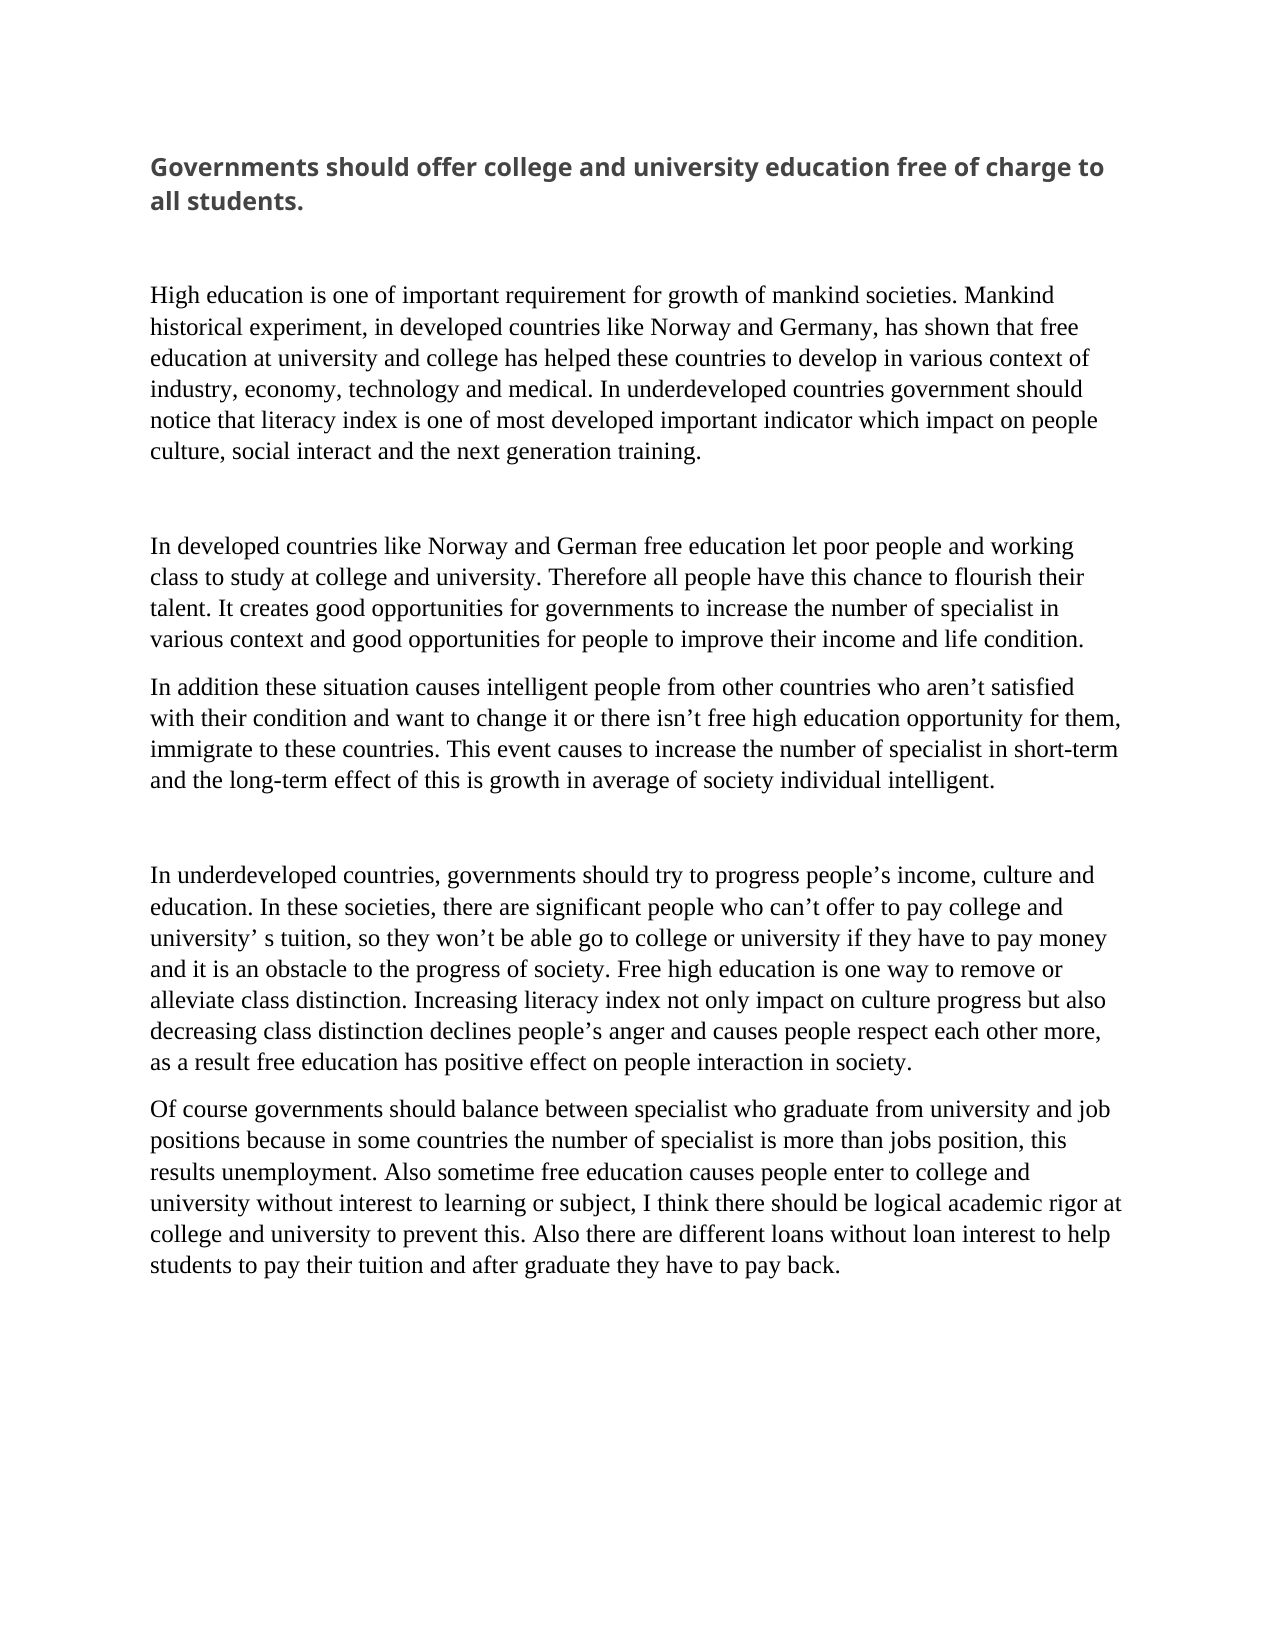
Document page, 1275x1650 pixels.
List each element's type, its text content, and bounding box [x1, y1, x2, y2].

text In developed countries like Norway and German free education let poor people and working class to study at college and university. Therefore all people have this chance to flourish their talent. It creates good opportunities for governments to increase the number of specialist in various context and good opportunities for people to improve their income and life condition. [150, 531, 1125, 653]
text Of course governments should balance between specialist who graduate from university and job positions because in some countries the number of specialist is more than jobs position, this results unemployment. Also sometime free education causes people enter to college and university without interest to learning or subject, I think there should be logical academic rigor at college and university to prevent this. Also there are different loans without loan interest to help students to pay their tuition and after graduate they have to pay back. [150, 1094, 1125, 1278]
text Governments should offer college and university education free of charge to all students. [150, 150, 1125, 218]
text In underdeveloped countries, governments should try to progress people’s income, culture and education. In these societies, there are significant people who can’t offer to pay college and university’ s tuition, so they won’t be able go to college or university if they have to pay money and it is an obstacle to the progress of society. Free high education is one way to remove or alleviate class distinction. Increasing literacy index not only impact on culture progress but also decreasing class distinction declines people’s anger and causes people respect each other more, as a result free education has positive effect on people interaction in society. [150, 861, 1125, 1076]
text In addition these situation causes intelligent people from other countries who aren’t satisfied with their condition and want to change it or there isn’t free high education opportunity for them, immigrate to these countries. This event causes to increase the number of specialist in short-term and the long-term effect of this is growth in average of society individual intelligent. [150, 672, 1125, 794]
text High education is one of important requirement for growth of mankind societies. Mankind historical experiment, in developed countries like Norway and Germany, has shown that free education at university and college has helped these countries to develop in various context of industry, economy, technology and medical. In underdeveloped countries government should notice that literacy index is one of most developed important indicator which impact on people culture, social interact and the next generation training. [150, 281, 1125, 464]
